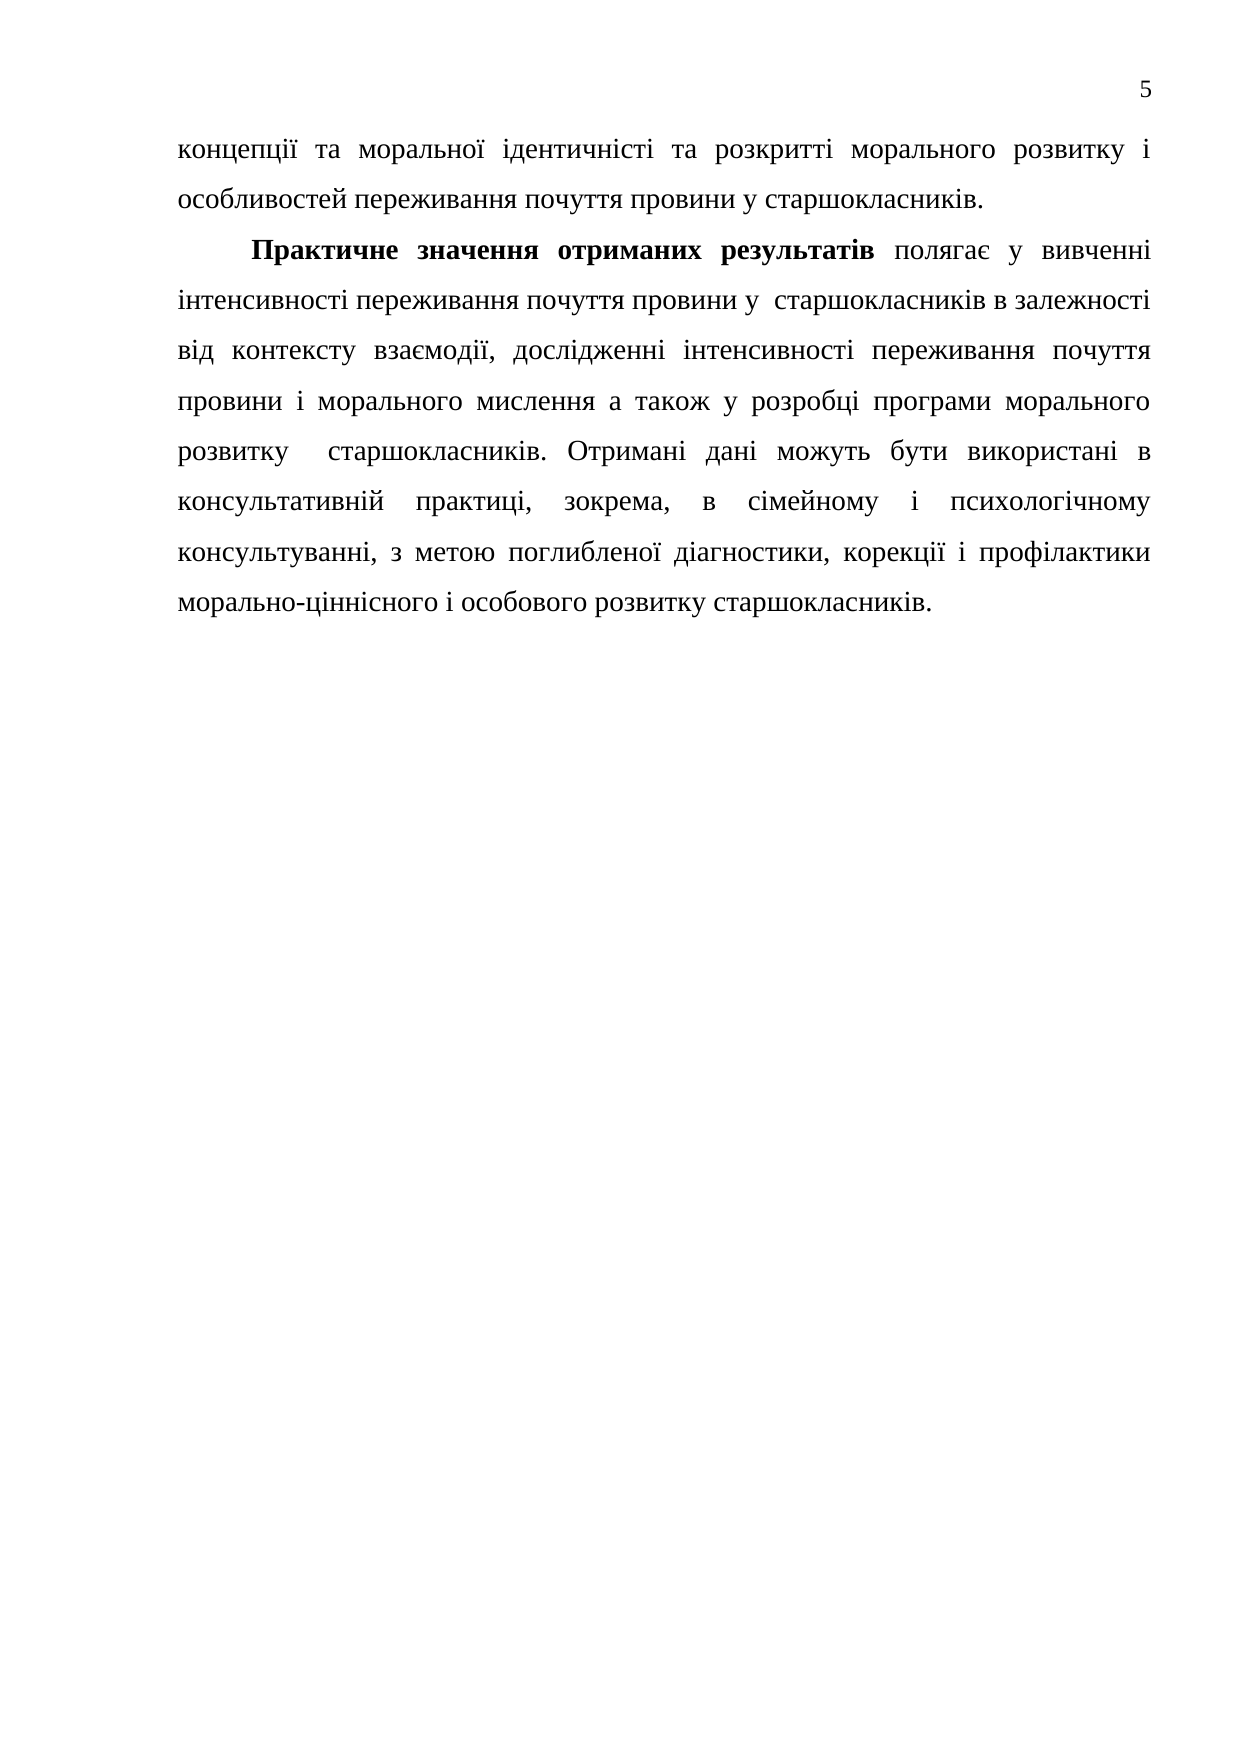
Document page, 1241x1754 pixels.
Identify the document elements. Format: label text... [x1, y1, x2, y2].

text Практичне значення отриманих результатів полягає у вивченні інтенсивності переживання почуття провини у старшокласників в залежності від контексту взаємодії, дослідженні інтенсивності переживання почуття провини і морального мислення а також у розробці програми морального розвитку старшокласників. Отримані дані можуть бути використані в консультативній практиці, зокрема, в сімейному і психологічному консультуванні, з метою поглибленої діагностики, корекції і профілактики морально-ціннісного і особового розвитку старшокласників. [177, 232, 1152, 618]
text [177, 131, 1152, 215]
